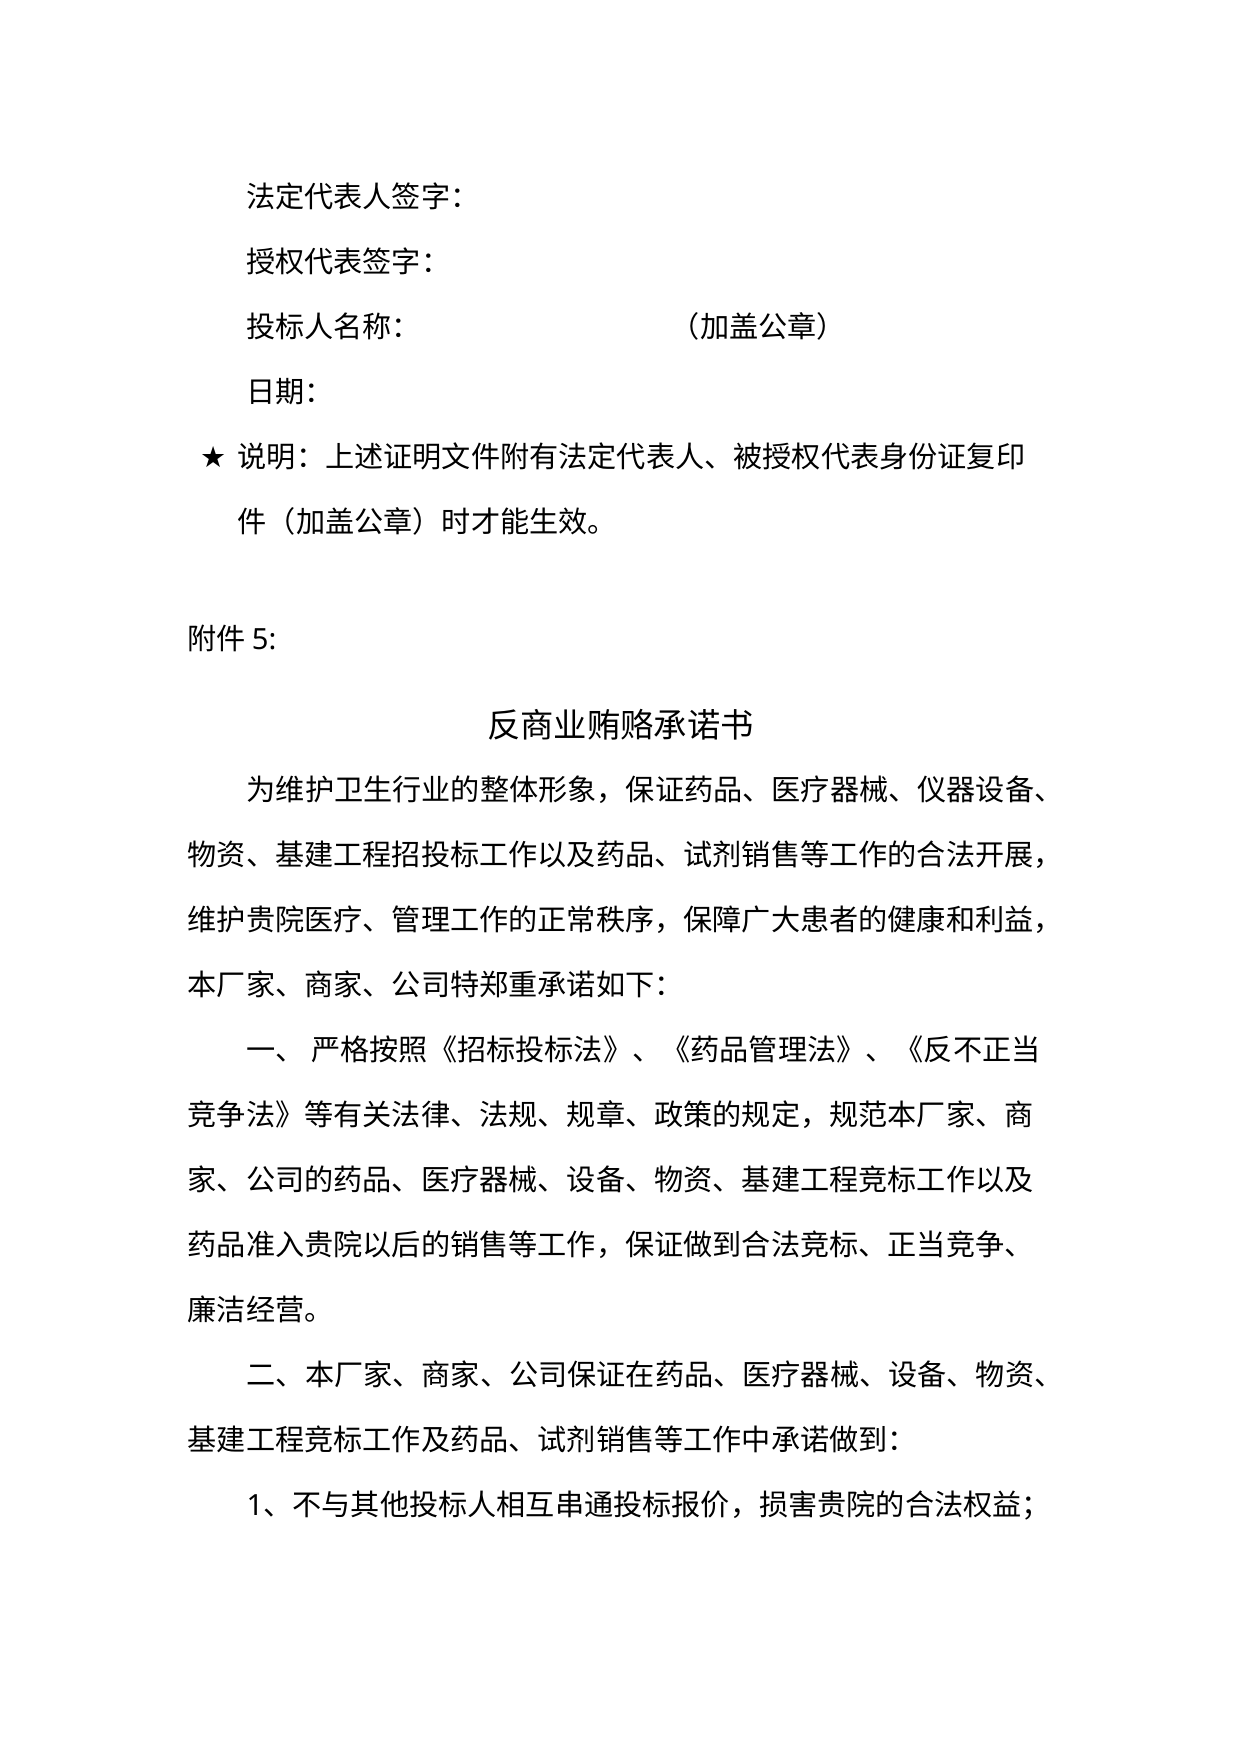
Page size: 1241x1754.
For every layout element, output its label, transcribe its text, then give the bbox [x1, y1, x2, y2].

text 1、不与其他投标人相互串通投标报价，损害贵院的合法权益； [187, 1470, 1053, 1535]
text 日期： [187, 357, 1053, 422]
text 二、本厂家、商家、公司保证在药品、医疗器械、设备、物资、基建工程竞标工作及药品、试剂销售等工作中承诺做到： [187, 1340, 1053, 1470]
text 一、 严格按照《招标投标法》、《药品管理法》、《反不正当竞争法》等有关法律、法规、规章、政策的规定，规范本厂家、商家、公司的药品、医疗器械、设备、物资、基建工程竞标工作以及药品准入贵院以后的销售等工作，保证做到合法竞标、正当竞争、廉洁经营。 [187, 1015, 1053, 1340]
text 投标人名称： （加盖公章） [187, 292, 1053, 357]
text 附件5: [187, 604, 1053, 669]
text 授权代表签字： [187, 227, 1053, 292]
list 说明：上述证明文件附有法定代表人、被授权代表身份证复印件（加盖公章）时才能生效。 [200, 422, 1053, 552]
text 为维护卫生行业的整体形象，保证药品、医疗器械、仪器设备、物资、基建工程招投标工作以及药品、试剂销售等工作的合法开展，维护贵院医疗、管理工作的正常秩序，保障广大患者的健康和利益，本厂家、商家、公司特郑重承诺如下： [187, 755, 1053, 1015]
text 反商业贿赂承诺书 [187, 690, 1053, 755]
text 法定代表人签字： [187, 162, 1053, 227]
